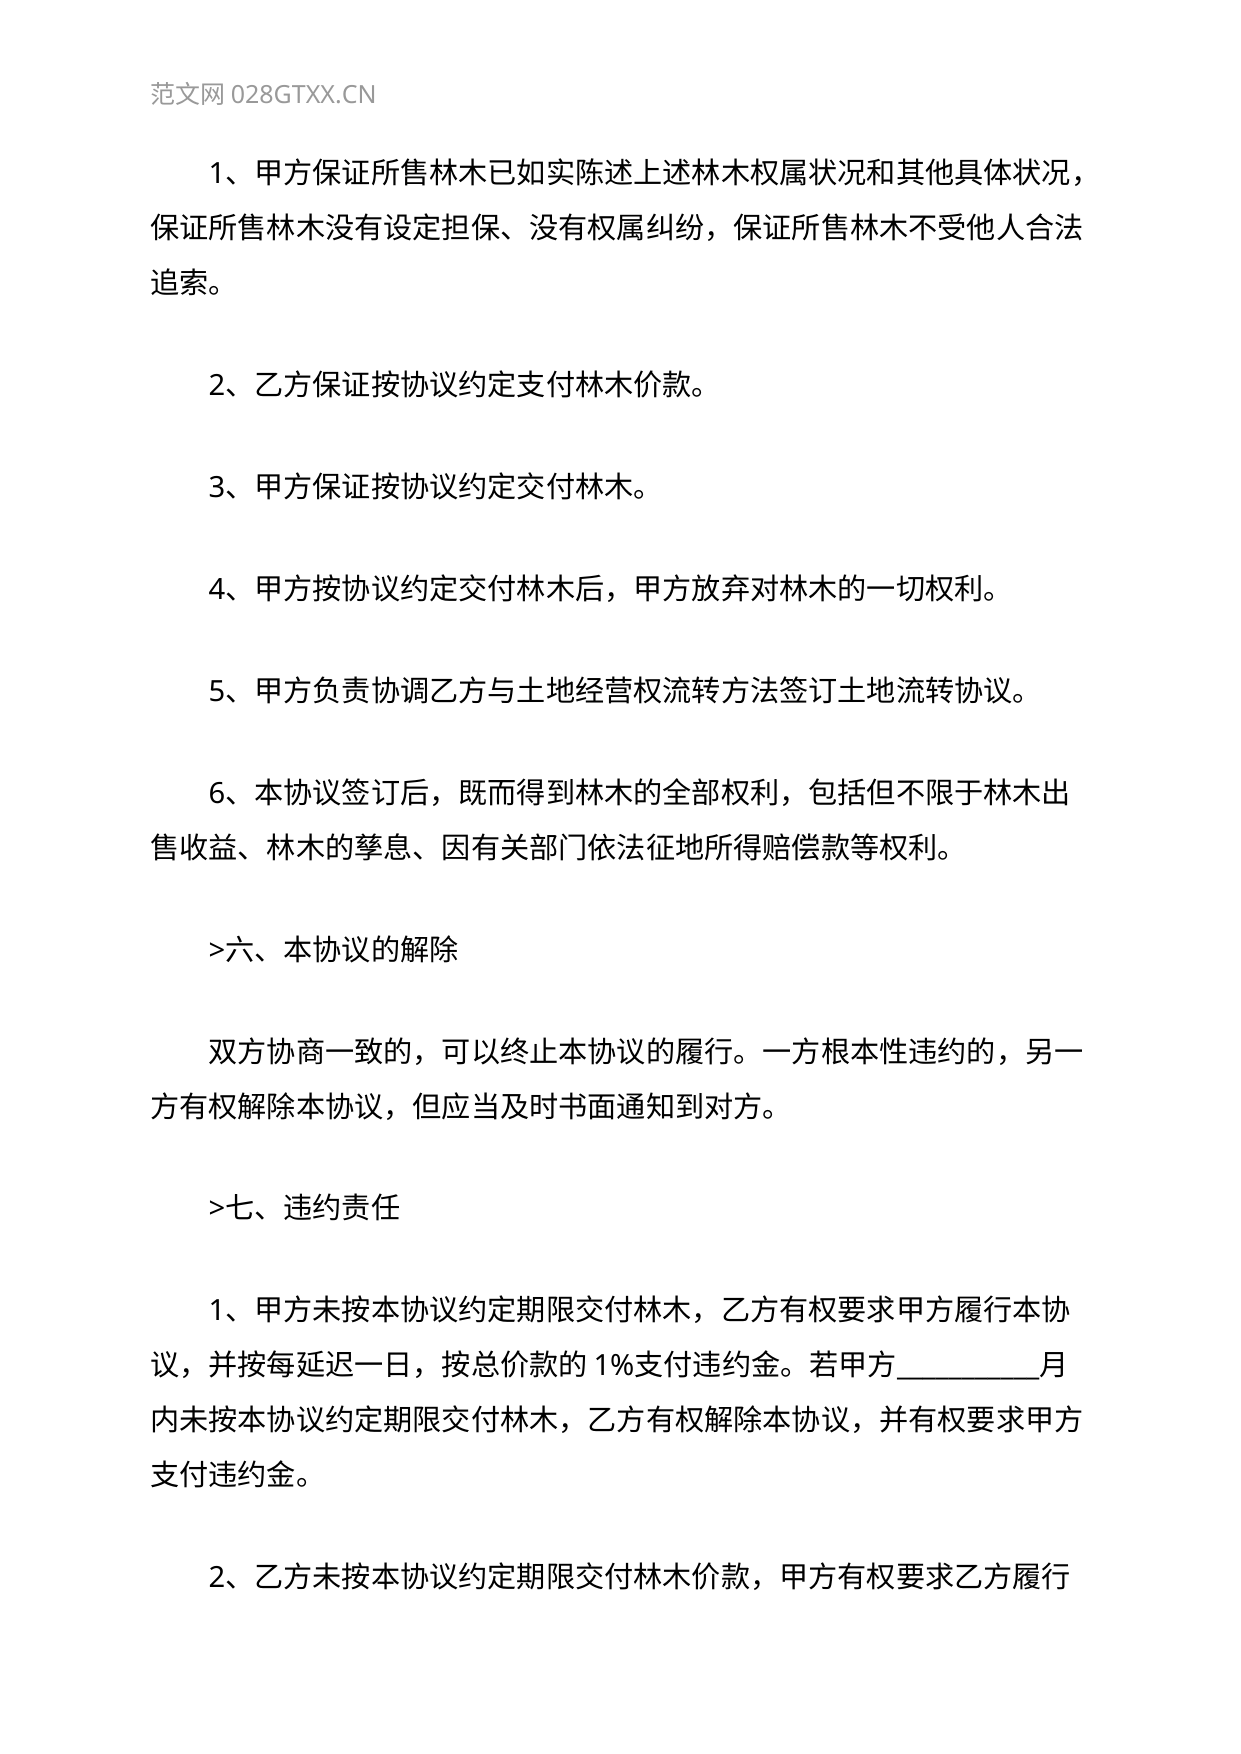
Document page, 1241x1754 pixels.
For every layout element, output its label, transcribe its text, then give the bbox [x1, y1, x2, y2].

text >六、本协议的解除 [150, 926, 1090, 969]
text 6、本协议签订后，既而得到林木的全部权利，包括但不限于林木出售收益、林木的孳息、因有关部门依法征地所得赔偿款等权利。 [150, 769, 1090, 867]
text 5、甲方负责协调乙方与土地经营权流转方法签订土地流转协议。 [150, 668, 1090, 710]
text 4、甲方按协议约定交付林木后，甲方放弃对林木的一切权利。 [150, 566, 1090, 608]
text 2、乙方保证按协议约定支付林木价款。 [150, 362, 1090, 404]
text >七、违约责任 [150, 1185, 1090, 1227]
text 3、甲方保证按协议约定交付林木。 [150, 464, 1090, 506]
text 1、甲方保证所售林木已如实陈述上述林木权属状况和其他具体状况，保证所售林木没有设定担保、没有权属纠纷，保证所售林木不受他人合法追索。 [150, 150, 1090, 302]
text 双方协商一致的，可以终止本协议的履行。一方根本性违约的，另一方有权解除本协议，但应当及时书面通知到对方。 [150, 1028, 1090, 1126]
text 1、甲方未按本协议约定期限交付林木，乙方有权要求甲方履行本协议，并按每延迟一日，按总价款的1%支付违约金。若甲方___________月内未按本协议约定期限交付林木，乙方有权解除本协议，并有权要求甲方支付违约金。 [150, 1287, 1090, 1494]
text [150, 1554, 1090, 1596]
